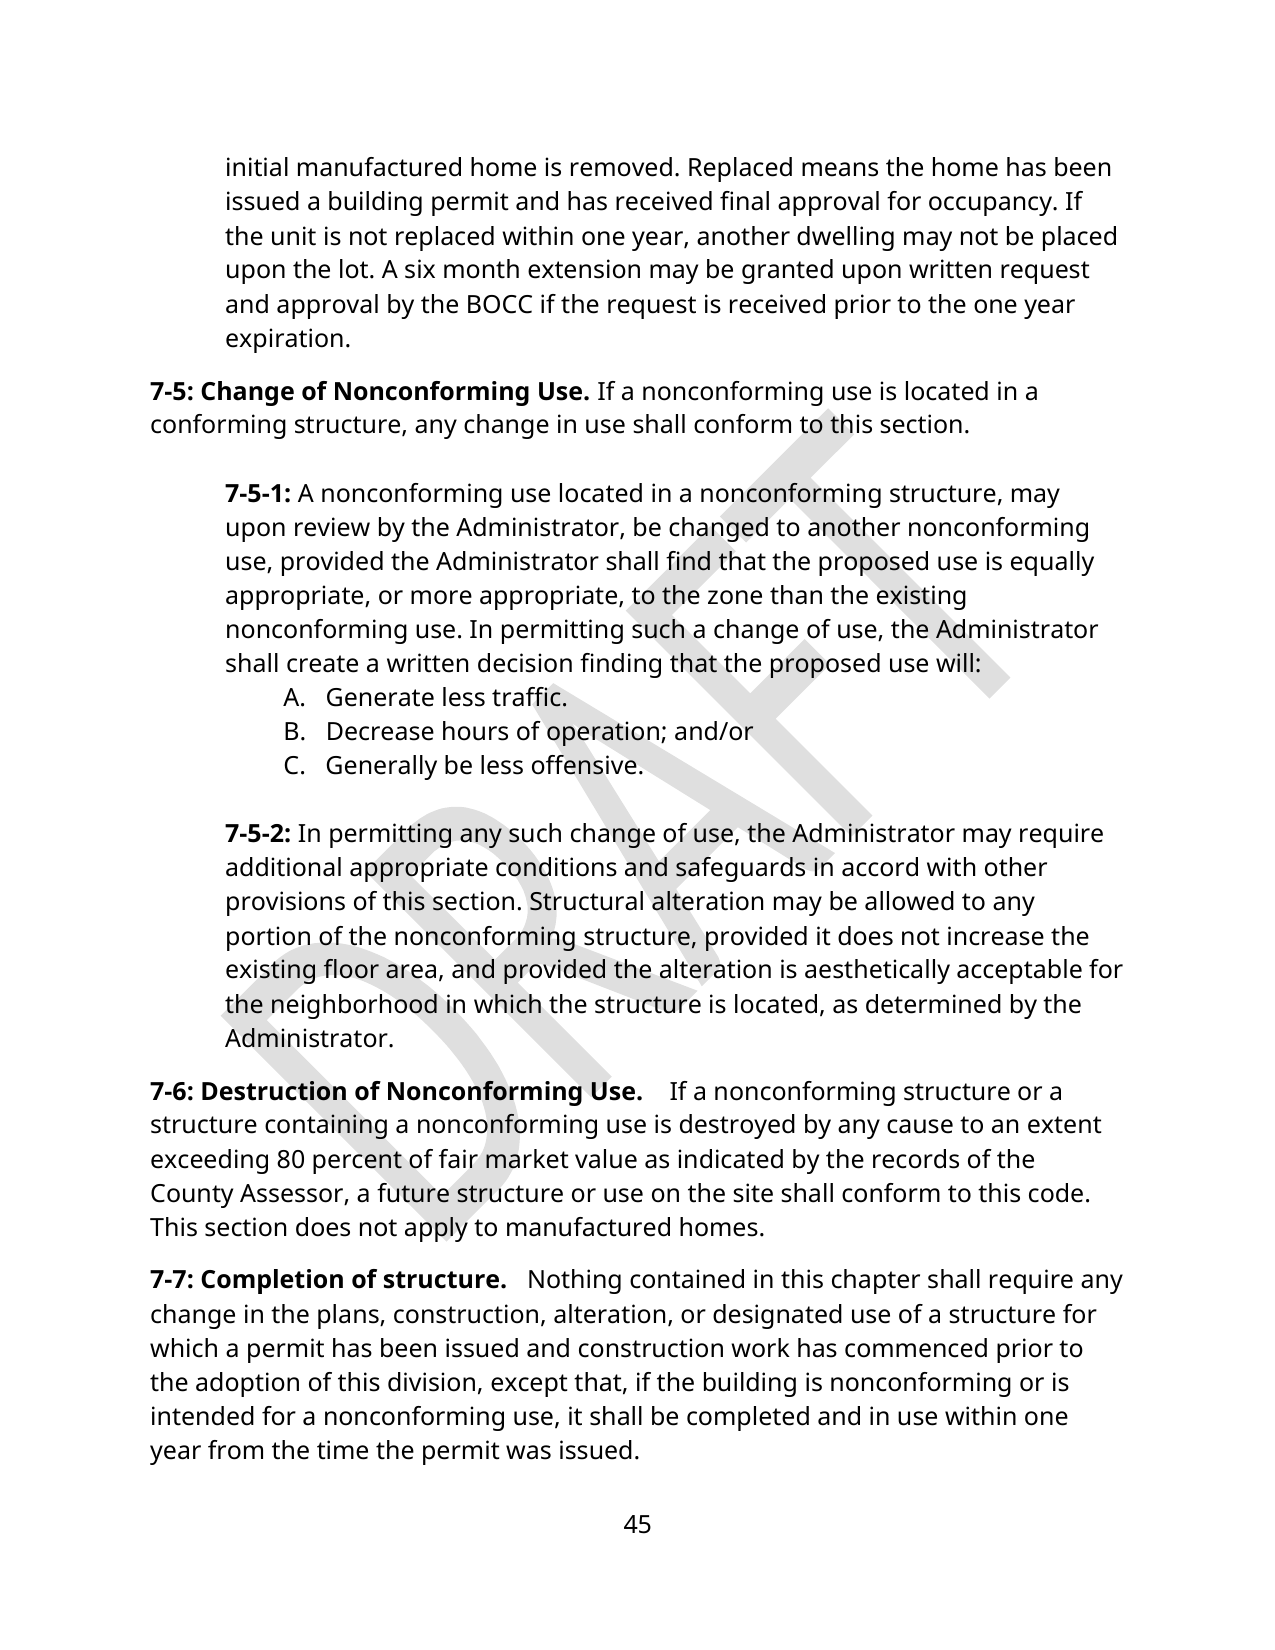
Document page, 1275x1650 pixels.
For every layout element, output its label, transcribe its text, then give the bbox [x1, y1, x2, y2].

text C. Generally be less offensive. [225, 748, 1125, 782]
text 7-5: Change of Nonconforming Use. If a nonconforming use is located in a conforming structure, any change in use shall conform to this section. [150, 373, 1125, 441]
text A. Generate less traffic. [225, 680, 1125, 714]
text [225, 150, 1125, 354]
text 7-7: Completion of structure. Nothing contained in this chapter shall require any change in the plans, construction, alteration, or designated use of a structure for which a permit has been issued and construction work has commenced prior to the adoption of this division, except that, if the building is nonconforming or is intended for a nonconforming use, it shall be completed and in use within one year from the time the permit was issued. [150, 1262, 1125, 1467]
text 7-5-1: A nonconforming use located in a nonconforming structure, may upon review by the Administrator, be changed to another nonconforming use, provided the Administrator shall find that the proposed use is equally appropriate, or more appropriate, to the zone than the existing nonconforming use. In permitting such a change of use, the Administrator shall create a written decision finding that the proposed use will: [225, 475, 1125, 680]
text B. Decrease hours of operation; and/or [225, 714, 1125, 748]
text 7-5-2: In permitting any such change of use, the Administrator may require additional appropriate conditions and safeguards in accord with other provisions of this section. Structural alteration may be allowed to any portion of the nonconforming structure, provided it does not increase the existing floor area, and provided the alteration is aesthetically acceptable for the neighborhood in which the structure is located, as determined by the Administrator. [225, 816, 1125, 1054]
text 7-6: Destruction of Nonconforming Use. If a nonconforming structure or a structure containing a nonconforming use is destroyed by any cause to an extent exceeding 80 percent of fair market value as indicated by the records of the County Assessor, a future structure or use on the site shall conform to this code. This section does not apply to manufactured homes. [150, 1073, 1125, 1243]
